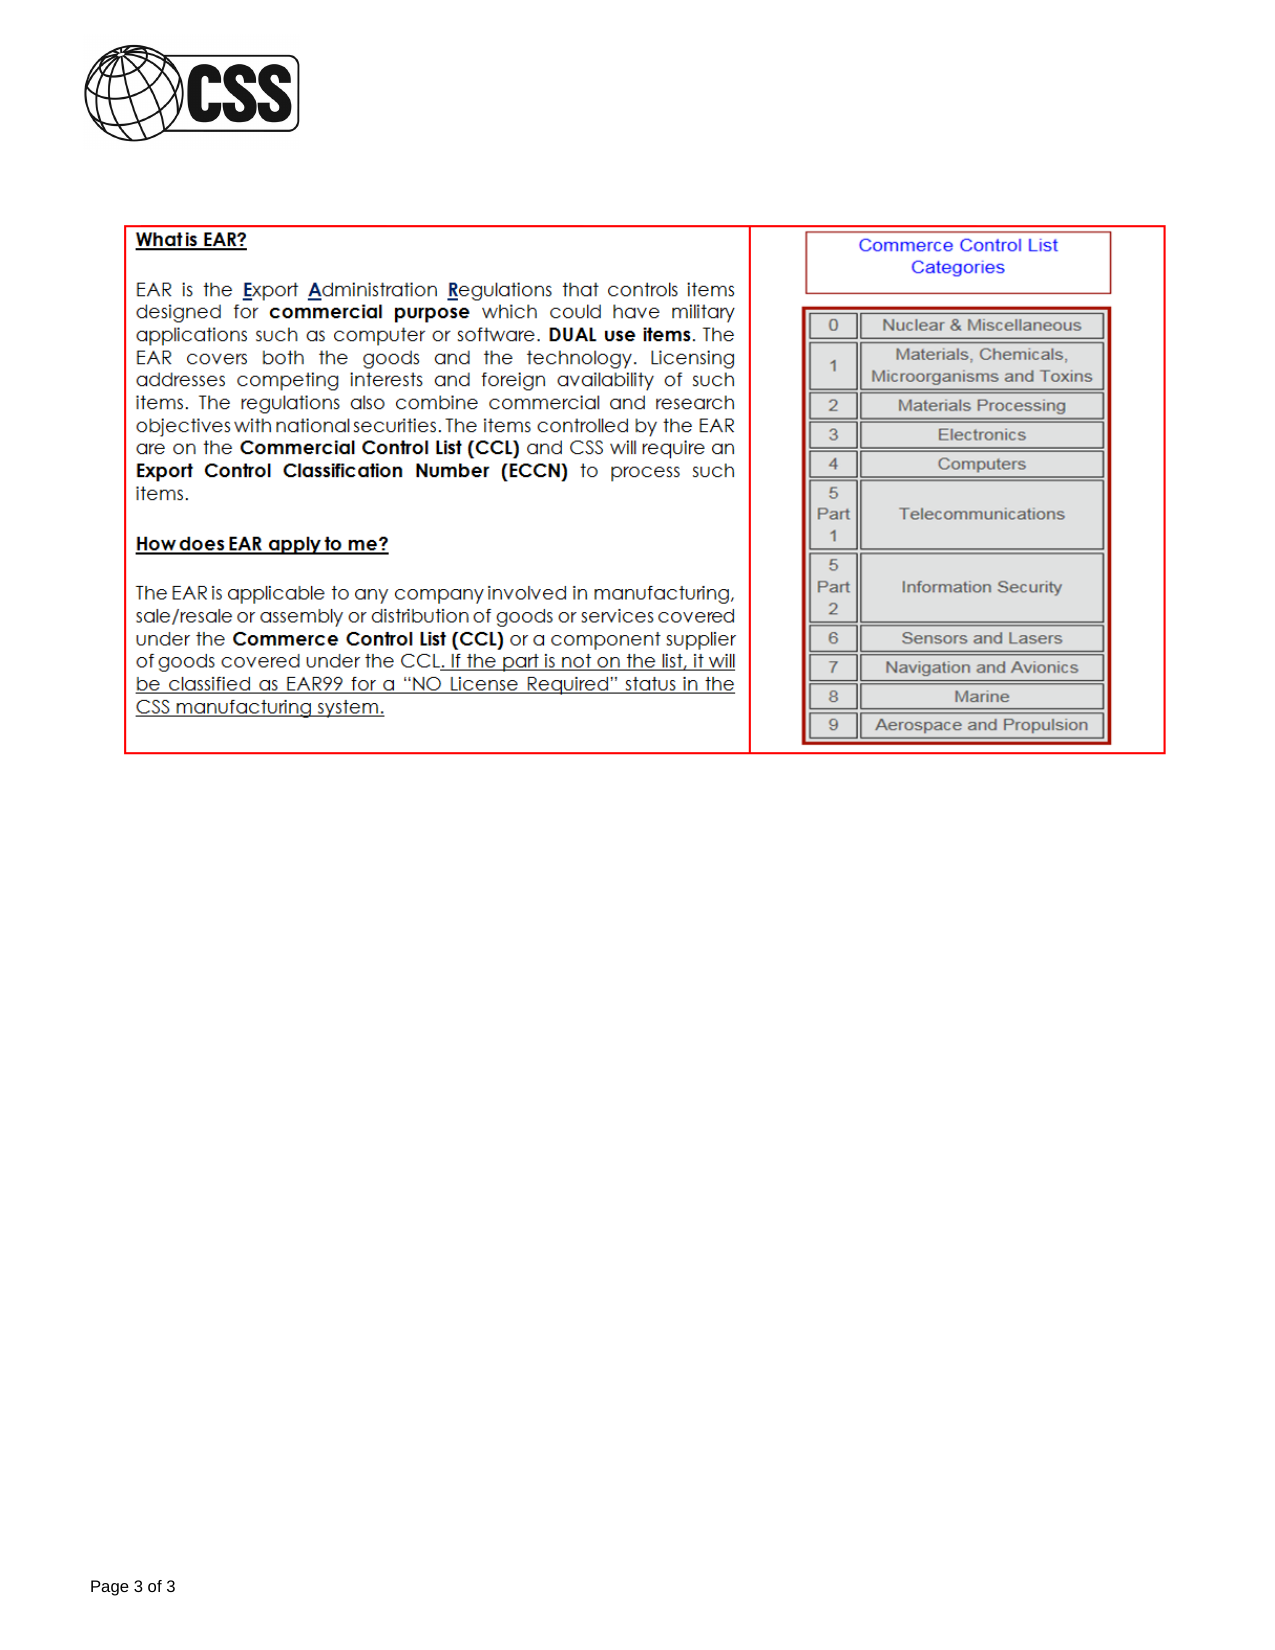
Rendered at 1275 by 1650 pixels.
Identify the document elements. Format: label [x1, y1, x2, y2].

picture [118, 225, 1172, 759]
picture [82, 34, 300, 150]
